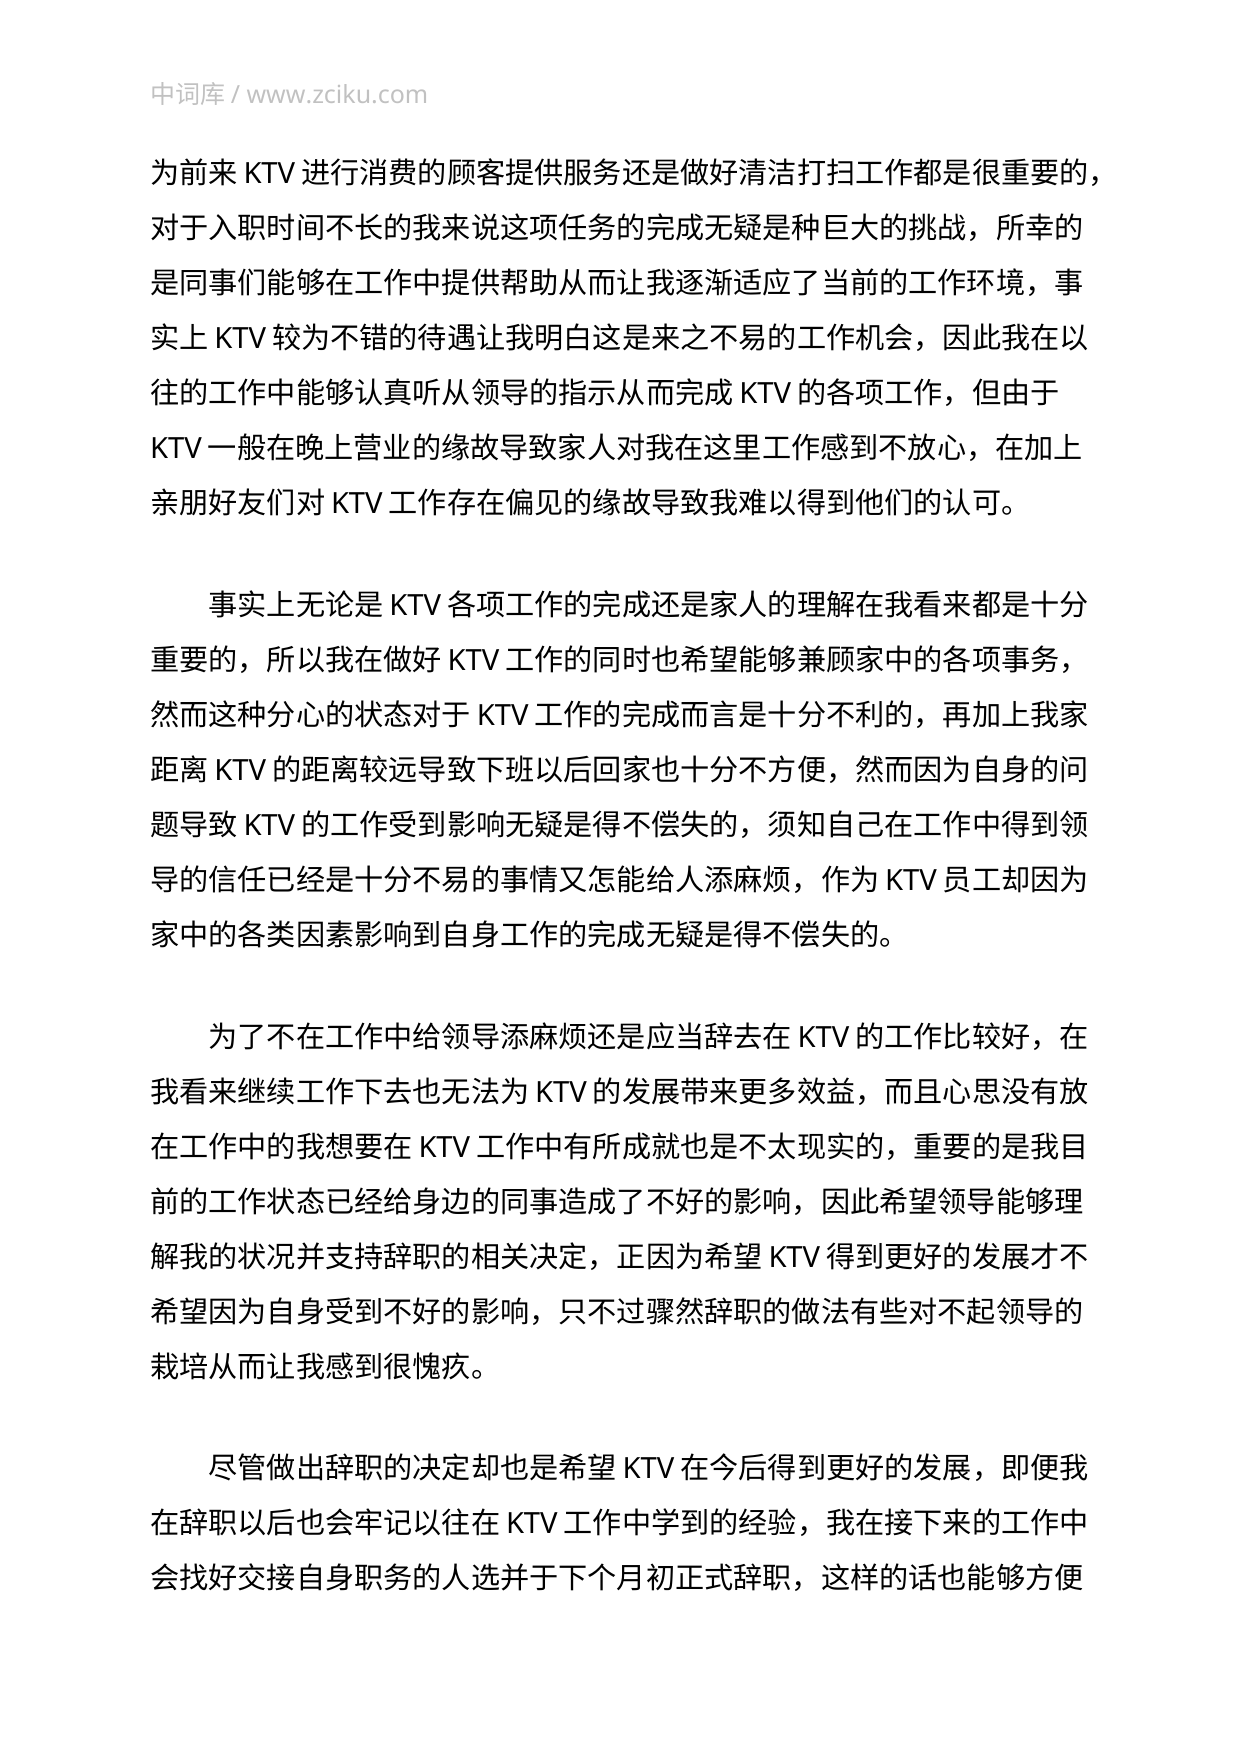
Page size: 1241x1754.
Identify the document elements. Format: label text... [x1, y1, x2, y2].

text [150, 150, 1090, 522]
text 为了不在工作中给领导添麻烦还是应当辞去在KTV的工作比较好，在我看来继续工作下去也无法为KTV的发展带来更多效益，而且心思没有放在工作中的我想要在KTV工作中有所成就也是不太现实的，重要的是我目前的工作状态已经给身边的同事造成了不好的影响，因此希望领导能够理解我的状况并支持辞职的相关决定，正因为希望KTV得到更好的发展才不希望因为自身受到不好的影响，只不过骤然辞职的做法有些对不起领导的栽培从而让我感到很愧疚。 [150, 1013, 1090, 1386]
text 事实上无论是KTV各项工作的完成还是家人的理解在我看来都是十分重要的，所以我在做好KTV工作的同时也希望能够兼顾家中的各项事务，然而这种分心的状态对于KTV工作的完成而言是十分不利的，再加上我家距离KTV的距离较远导致下班以后回家也十分不方便，然而因为自身的问题导致KTV的工作受到影响无疑是得不偿失的，须知自己在工作中得到领导的信任已经是十分不易的事情又怎能给人添麻烦，作为KTV员工却因为家中的各类因素影响到自身工作的完成无疑是得不偿失的。 [150, 582, 1090, 954]
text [150, 1445, 1090, 1597]
